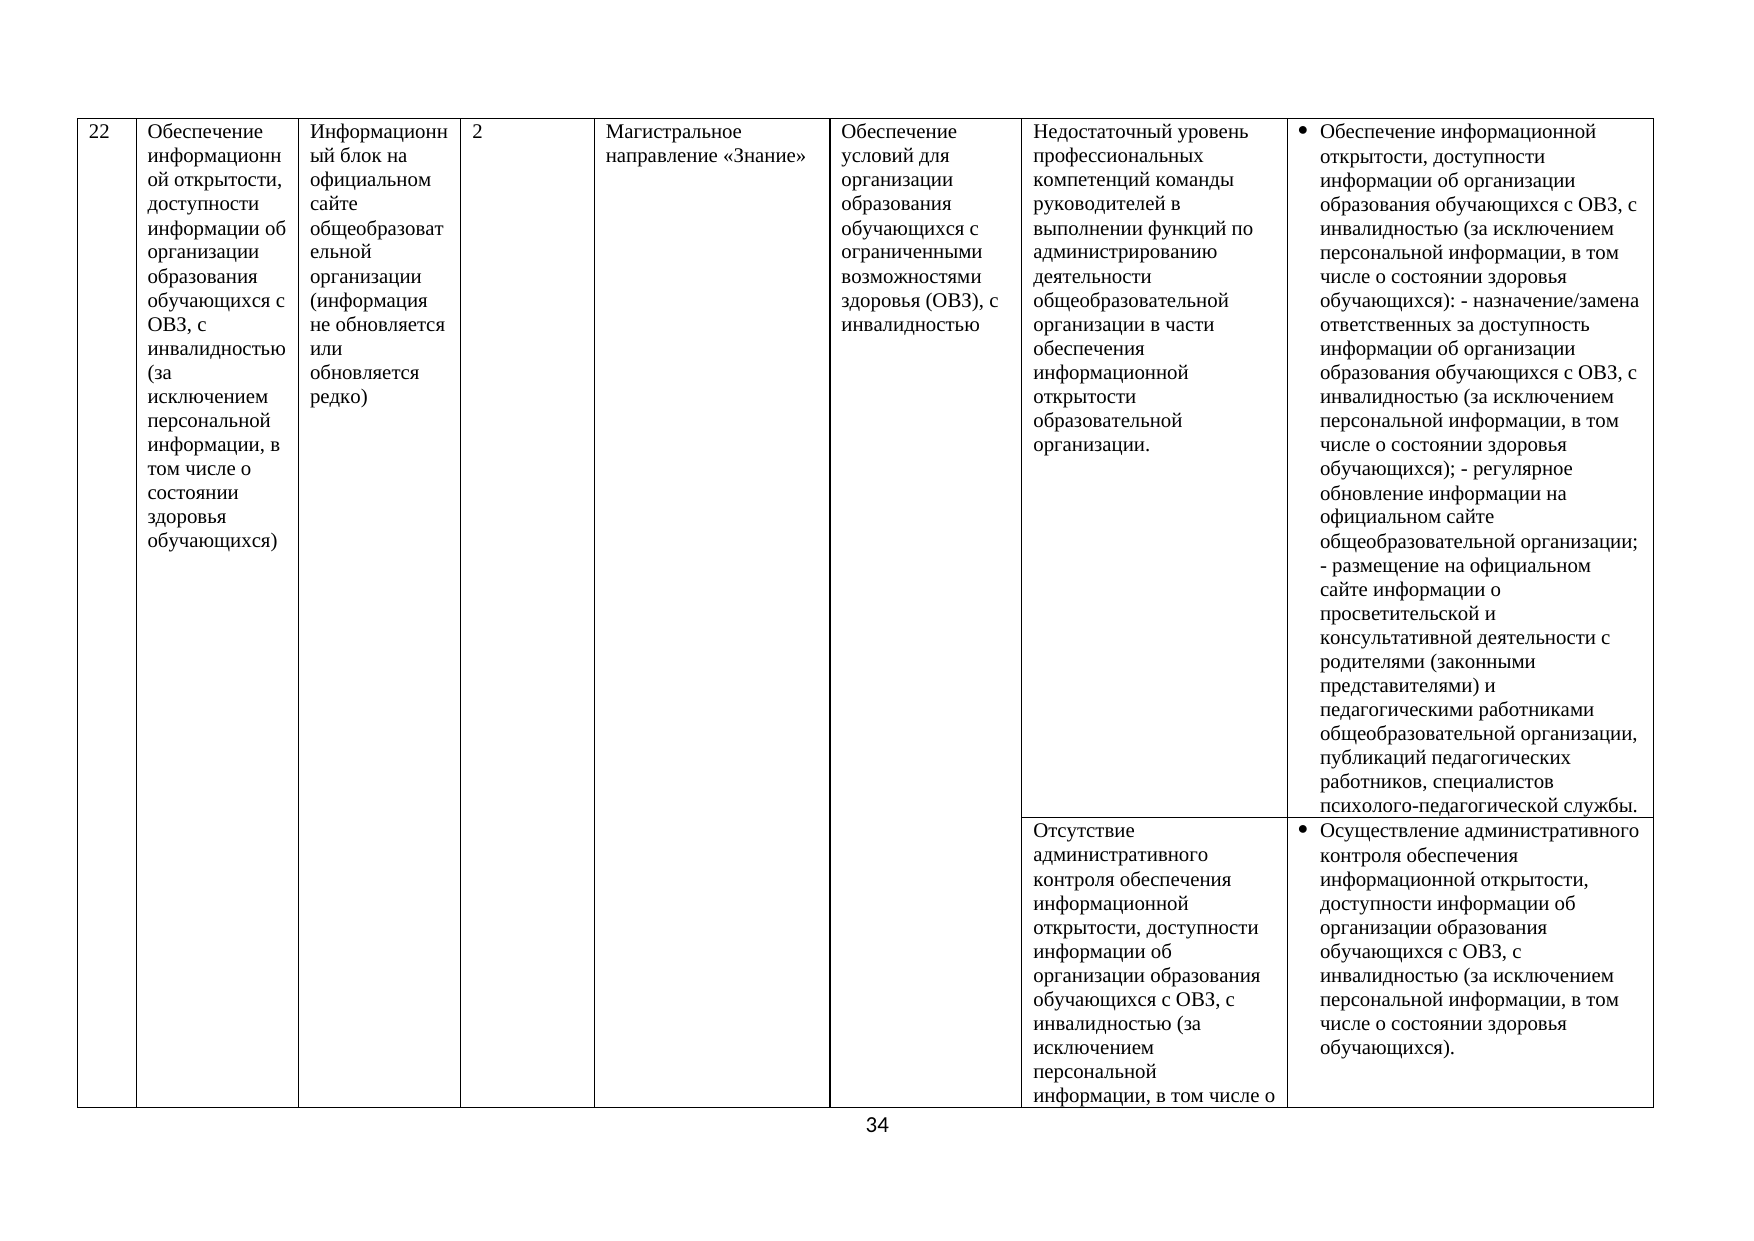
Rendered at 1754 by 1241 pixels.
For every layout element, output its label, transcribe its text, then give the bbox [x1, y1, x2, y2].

table_cell 2 [461, 119, 594, 1107]
table_cell Обеспечение информационной открытости, доступности информации об организации образования обучающихся с ОВЗ, с инвалидностью (за исключением персональной информации, в том числе о состоянии здоровья обучающихся): - назначение/замена ответственных за доступность информации об организации образования обучающихся с ОВЗ, с инвалидностью (за исключением персональной информации, в том числе о состоянии здоровья обучающихся); - регулярное обновление информации на официальном сайте общеобразовательной организации; - размещение на официальном сайте информации о просветительской и консультативной деятельности с родителями (законными представителями) и педагогическими работниками общеобразовательной организации, публикаций педагогических работников, специалистов психолого-педагогической службы. [1288, 119, 1653, 817]
table_cell 22 [78, 119, 136, 1107]
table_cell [1288, 818, 1653, 1107]
table_cell Информационный блок на официальном сайте общеобразовательной организации (информация не обновляется или обновляется редко) [299, 119, 460, 1107]
table_cell Обеспечение информационной открытости, доступности информации об организации образования обучающихся с ОВЗ, с инвалидностью (за исключением персональной информации, в том числе о состоянии здоровья обучающихся) [137, 119, 298, 1107]
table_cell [595, 119, 829, 1107]
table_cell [1022, 818, 1287, 1107]
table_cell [831, 119, 1021, 1107]
table_cell Недостаточный уровень профессиональных компетенций команды руководителей в выполнении функций по администрированию деятельности общеобразовательной организации в части обеспечения информационной открытости образовательной организации. [1022, 119, 1287, 817]
